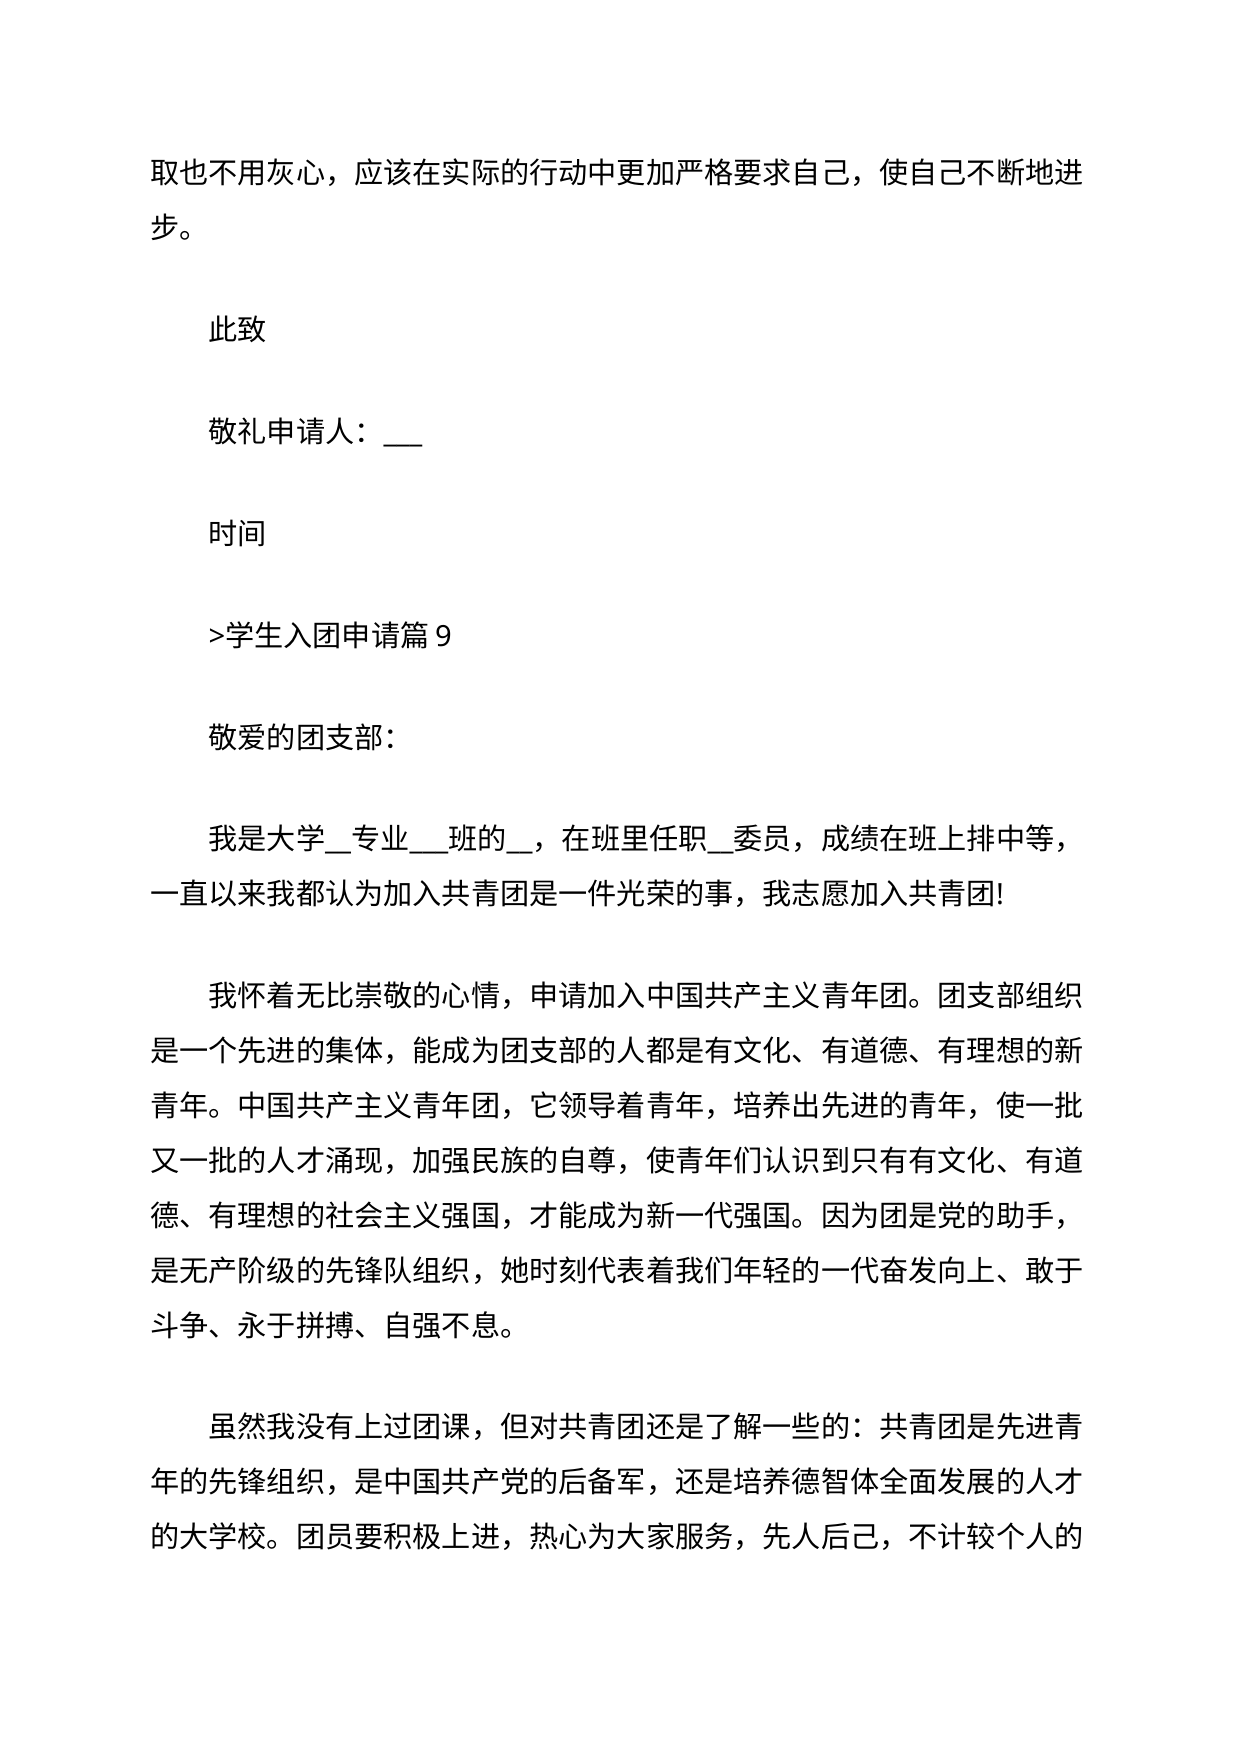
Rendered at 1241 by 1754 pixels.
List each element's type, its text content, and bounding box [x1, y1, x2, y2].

text >学生入团申请篇9 [150, 612, 1090, 654]
text 敬礼申请人：___ [150, 408, 1090, 451]
text 我怀着无比崇敬的心情，申请加入中国共产主义青年团。团支部组织是一个先进的集体，能成为团支部的人都是有文化、有道德、有理想的新青年。中国共产主义青年团，它领导着青年，培养出先进的青年，使一批又一批的人才涌现，加强民族的自尊，使青年们认识到只有有文化、有道德、有理想的社会主义强国，才能成为新一代强国。因为团是党的助手，是无产阶级的先锋队组织，她时刻代表着我们年轻的一代奋发向上、敢于斗争、永于拼搏、自强不息。 [150, 973, 1090, 1344]
text 此致 [150, 307, 1090, 349]
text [150, 1404, 1090, 1556]
text 我是大学__专业___班的__，在班里任职__委员，成绩在班上排中等，一直以来我都认为加入共青团是一件光荣的事，我志愿加入共青团! [150, 816, 1090, 913]
text 时间 [150, 510, 1090, 553]
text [150, 150, 1090, 247]
text 敬爱的团支部： [150, 714, 1090, 756]
